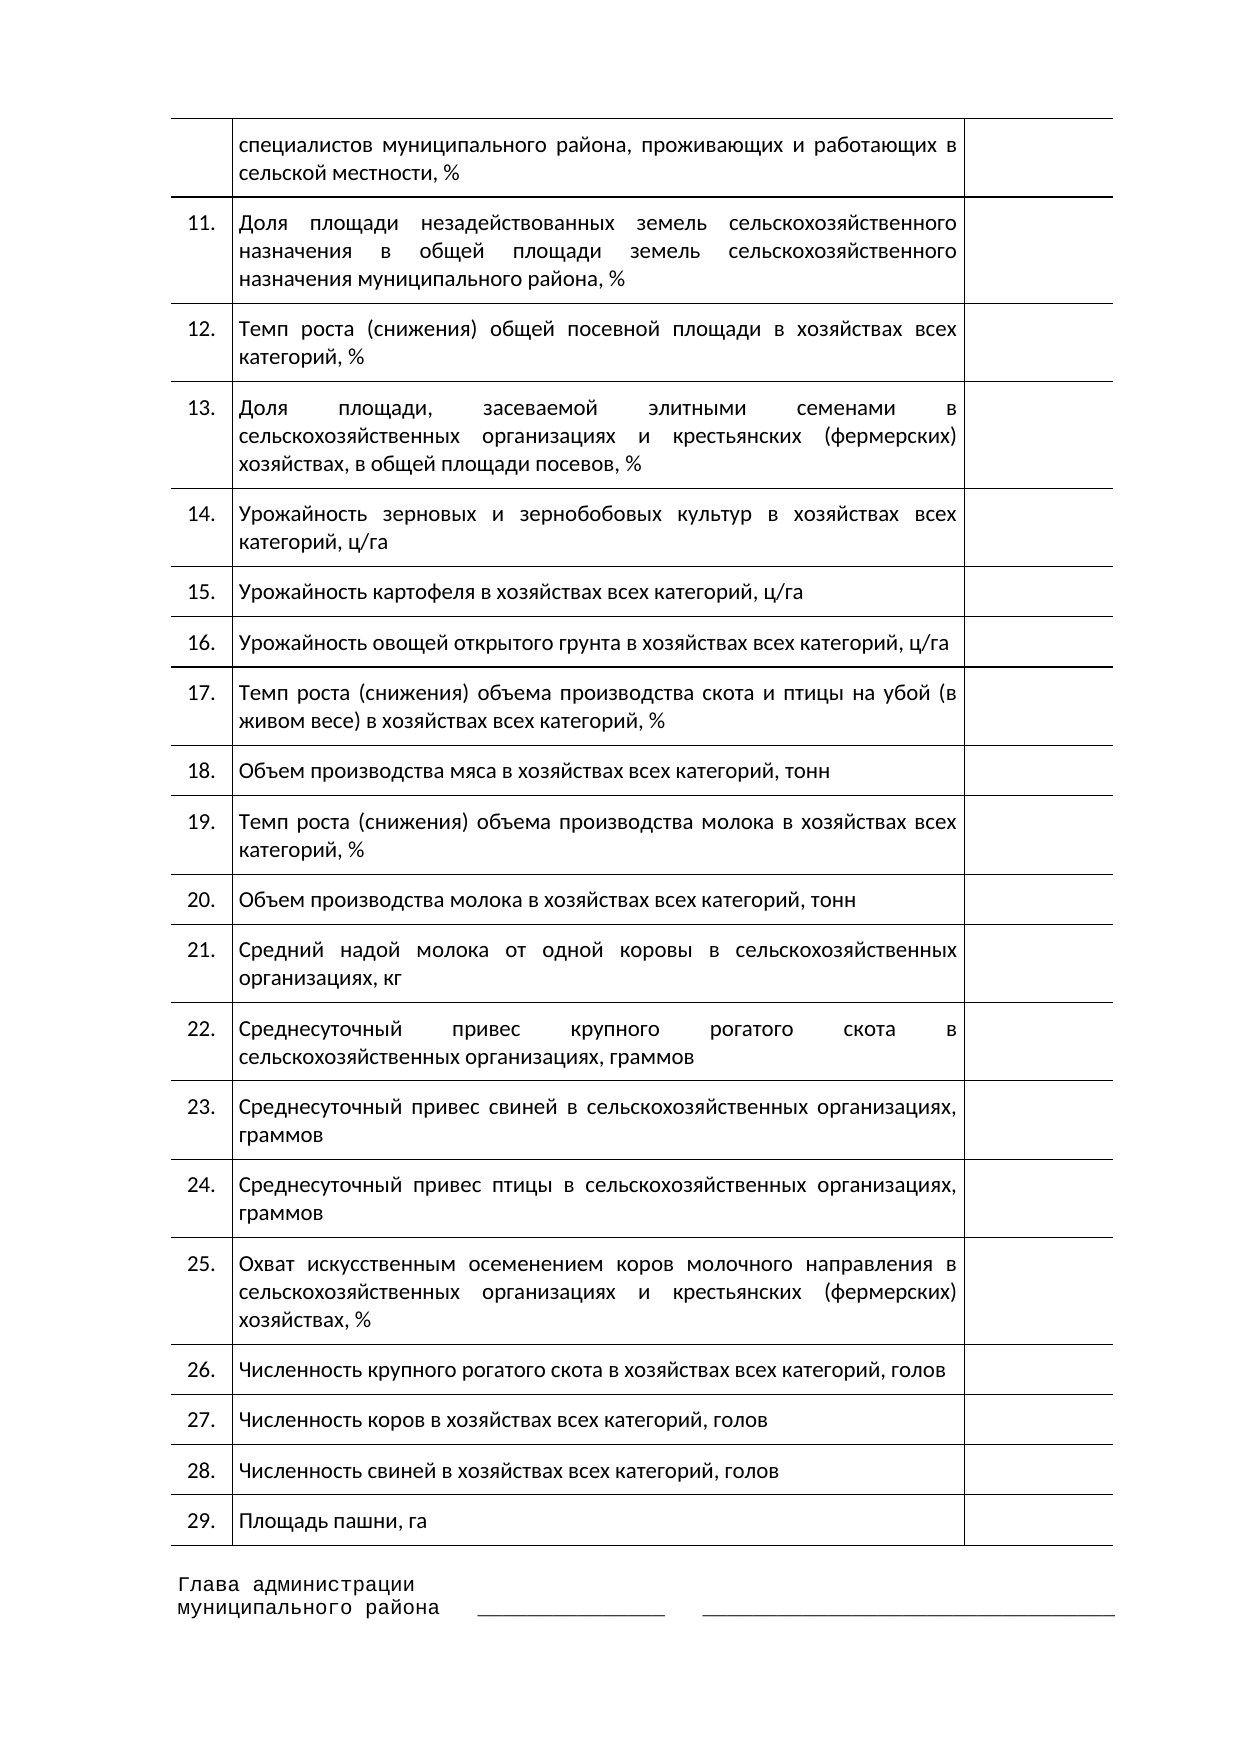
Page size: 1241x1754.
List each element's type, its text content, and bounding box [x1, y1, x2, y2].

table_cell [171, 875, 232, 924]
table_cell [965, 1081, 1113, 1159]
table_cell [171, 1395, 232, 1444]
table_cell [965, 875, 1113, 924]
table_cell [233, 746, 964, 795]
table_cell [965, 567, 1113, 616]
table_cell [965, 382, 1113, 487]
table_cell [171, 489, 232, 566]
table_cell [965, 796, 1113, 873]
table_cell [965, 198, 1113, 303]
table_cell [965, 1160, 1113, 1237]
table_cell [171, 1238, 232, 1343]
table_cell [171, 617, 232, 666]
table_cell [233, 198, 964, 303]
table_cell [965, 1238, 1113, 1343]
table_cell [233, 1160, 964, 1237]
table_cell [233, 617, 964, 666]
text муниципального района _______________ _________________________________ [177, 1597, 1152, 1621]
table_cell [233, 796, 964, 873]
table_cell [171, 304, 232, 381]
text Глава администрации [177, 1574, 1152, 1597]
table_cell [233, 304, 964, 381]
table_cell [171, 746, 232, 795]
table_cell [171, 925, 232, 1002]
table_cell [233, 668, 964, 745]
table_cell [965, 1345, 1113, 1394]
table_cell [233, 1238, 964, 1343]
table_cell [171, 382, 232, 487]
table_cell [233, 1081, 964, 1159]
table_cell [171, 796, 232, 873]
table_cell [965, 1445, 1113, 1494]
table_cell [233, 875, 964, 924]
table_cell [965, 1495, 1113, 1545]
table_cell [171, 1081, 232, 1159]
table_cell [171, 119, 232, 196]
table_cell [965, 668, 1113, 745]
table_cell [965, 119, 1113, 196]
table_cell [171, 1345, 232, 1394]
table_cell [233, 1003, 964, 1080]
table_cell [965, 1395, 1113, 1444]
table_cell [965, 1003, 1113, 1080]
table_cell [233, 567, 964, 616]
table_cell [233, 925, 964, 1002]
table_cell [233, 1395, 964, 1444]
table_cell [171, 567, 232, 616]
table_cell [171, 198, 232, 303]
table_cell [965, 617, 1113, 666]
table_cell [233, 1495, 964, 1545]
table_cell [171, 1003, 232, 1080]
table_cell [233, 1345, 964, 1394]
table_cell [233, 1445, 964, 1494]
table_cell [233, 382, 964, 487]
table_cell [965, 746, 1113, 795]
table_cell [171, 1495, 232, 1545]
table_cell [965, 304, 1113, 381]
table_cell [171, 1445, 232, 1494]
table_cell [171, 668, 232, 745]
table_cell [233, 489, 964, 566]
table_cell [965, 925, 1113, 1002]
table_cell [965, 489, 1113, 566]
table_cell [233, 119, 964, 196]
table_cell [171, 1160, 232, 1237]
